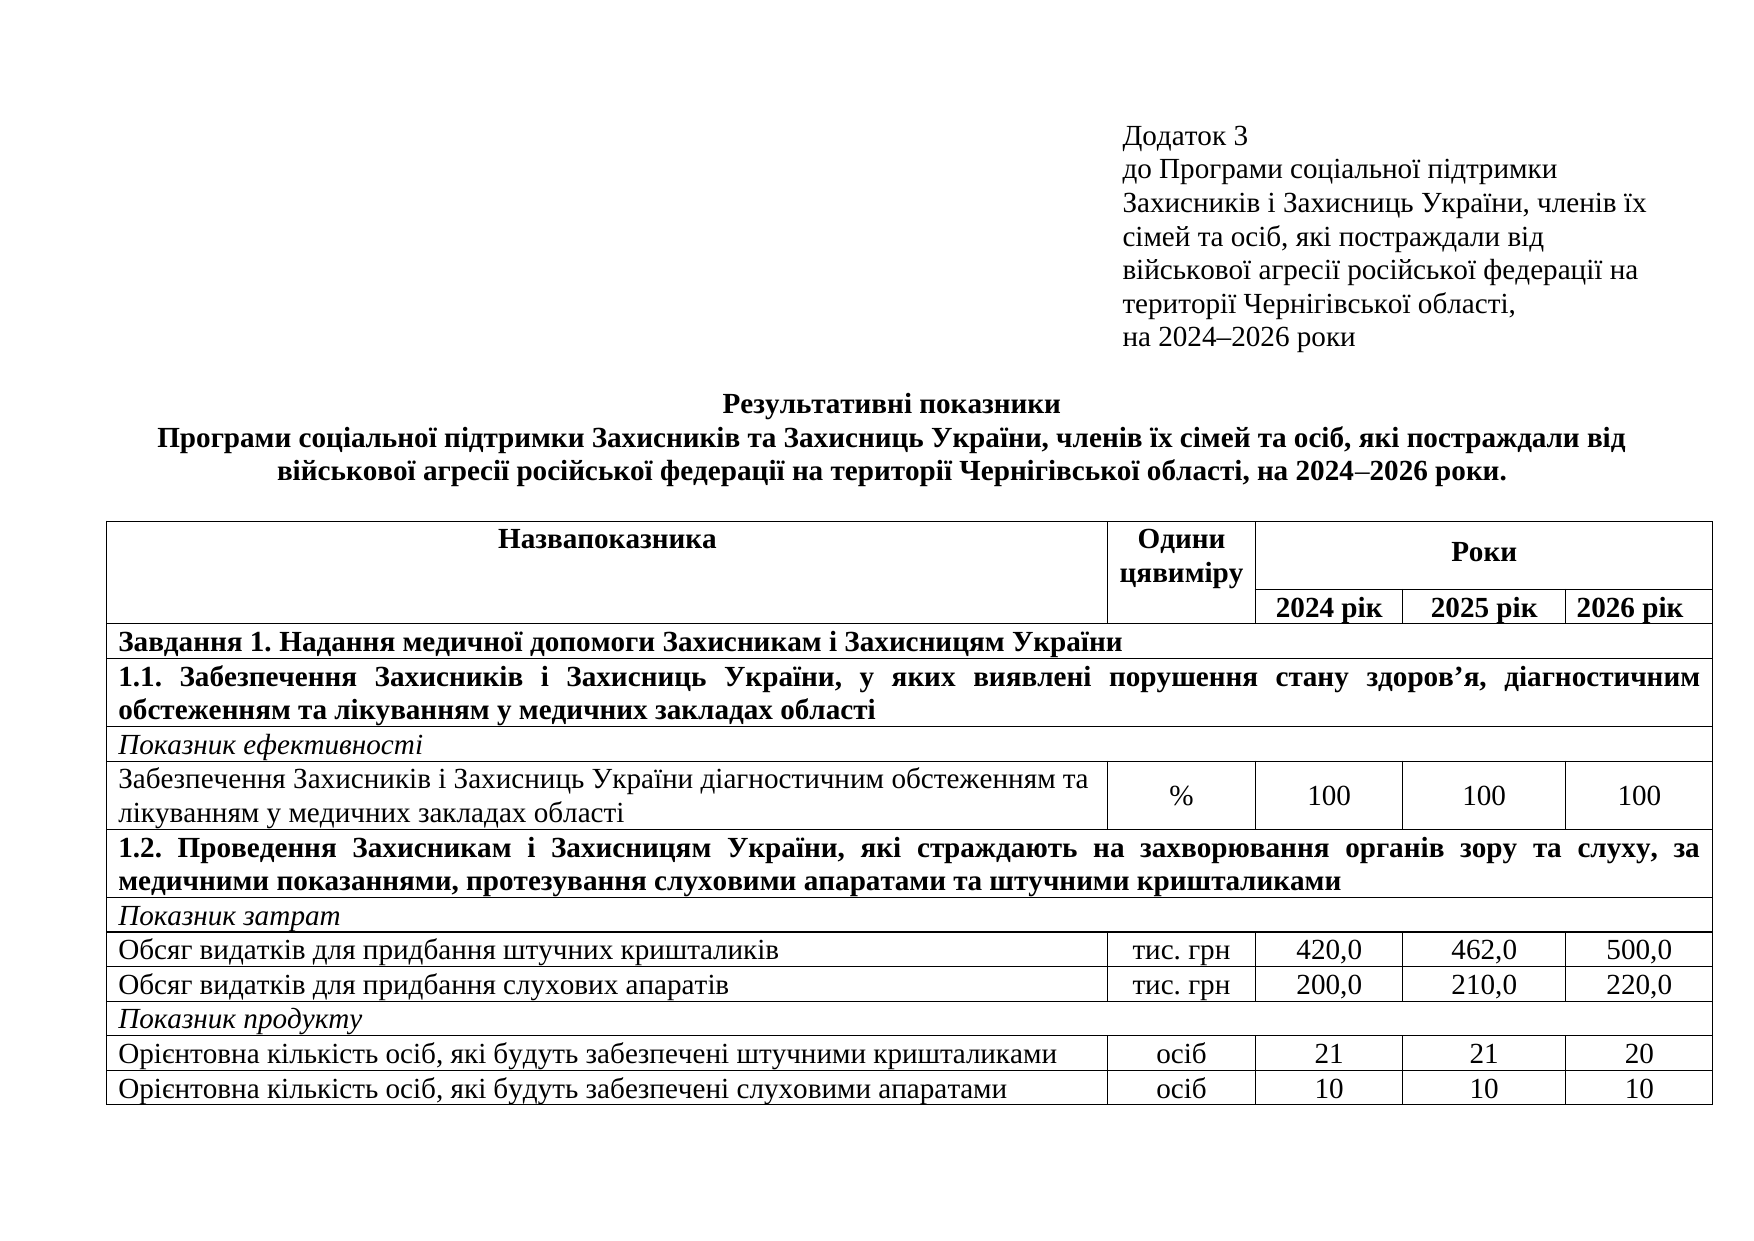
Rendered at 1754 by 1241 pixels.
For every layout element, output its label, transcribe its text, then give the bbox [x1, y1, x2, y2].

table_cell 200,0 [1256, 967, 1402, 1001]
table_cell 2025 рік [1403, 590, 1565, 623]
table_cell Орієнтовна кількість осіб, які будуть забезпечені штучними кришталиками [107, 1036, 1107, 1070]
text Додаток 3 [1122, 118, 1665, 152]
table_cell Обсяг видатків для придбання слухових апаратів [107, 967, 1107, 1001]
table_cell 462,0 [1403, 933, 1565, 966]
table_cell 1.1. Забезпечення Захисників і Захисниць України, у яких виявлені порушення стану здоров’я, діагностичним обстеженням та лікуванням у медичних закладах області [107, 659, 1712, 726]
table_cell 100 [1566, 762, 1712, 829]
table_cell 500,0 [1566, 933, 1712, 966]
table_cell 210,0 [1403, 967, 1565, 1001]
table_cell 10 [1566, 1071, 1712, 1104]
table_cell 10 [1256, 1071, 1402, 1104]
table_cell 10 [1403, 1071, 1565, 1104]
text до Програми соціальної підтримки Захисників і Захисниць України, членів їх сімей та осіб, які постраждали від військової агресії російської федерації на території Чернігівської області, [1122, 152, 1665, 319]
table_cell 2024 рік [1256, 590, 1402, 623]
table_cell 21 [1403, 1036, 1565, 1070]
table_cell 100 [1403, 762, 1565, 829]
table_cell тис. грн [1108, 933, 1255, 966]
table_header Одиницявиміру [1108, 522, 1255, 623]
table_cell Показник ефективності [107, 727, 1712, 761]
table_cell 1.2. Проведення Захисникам і Захисницям України, які страждають на захворювання органів зору та слуху, за медичними показаннями, протезування слуховими апаратами та штучними кришталиками [107, 830, 1712, 897]
table_cell 220,0 [1566, 967, 1712, 1001]
table_cell Показник продукту [107, 1002, 1712, 1035]
table_cell тис. грн [1108, 967, 1255, 1001]
table_cell Показник затрат [107, 898, 1712, 931]
table_cell Завдання 1. Надання медичної допомоги Захисникам і Захисницям України [107, 624, 1712, 658]
table_cell % [1108, 762, 1255, 829]
table_cell осіб [1108, 1071, 1255, 1104]
table_cell 100 [1256, 762, 1402, 829]
text на 2024–2026 роки [1122, 319, 1665, 353]
table_cell осіб [1108, 1036, 1255, 1070]
table_cell Орієнтовна кількість осіб, які будуть забезпечені слуховими апаратами [107, 1071, 1107, 1104]
table_cell 420,0 [1256, 933, 1402, 966]
text Результативні показники [118, 386, 1665, 420]
table_cell 21 [1256, 1036, 1402, 1070]
table_cell 20 [1566, 1036, 1712, 1070]
table_cell 2026 рік [1566, 590, 1712, 623]
table_header Роки [1256, 522, 1712, 589]
table_cell Обсяг видатків для придбання штучних кришталиків [107, 933, 1107, 966]
table_header Назвапоказника [107, 522, 1107, 623]
text Програми соціальної підтримки Захисників та Захисниць України, членів їх сімей та осіб, які постраждали від військової агресії російської федерації на території Чернігівської області, на 2024–2026 роки. [118, 420, 1665, 487]
table_cell Забезпечення Захисників і Захисниць України діагностичним обстеженням та лікуванням у медичних закладах області [107, 762, 1107, 829]
